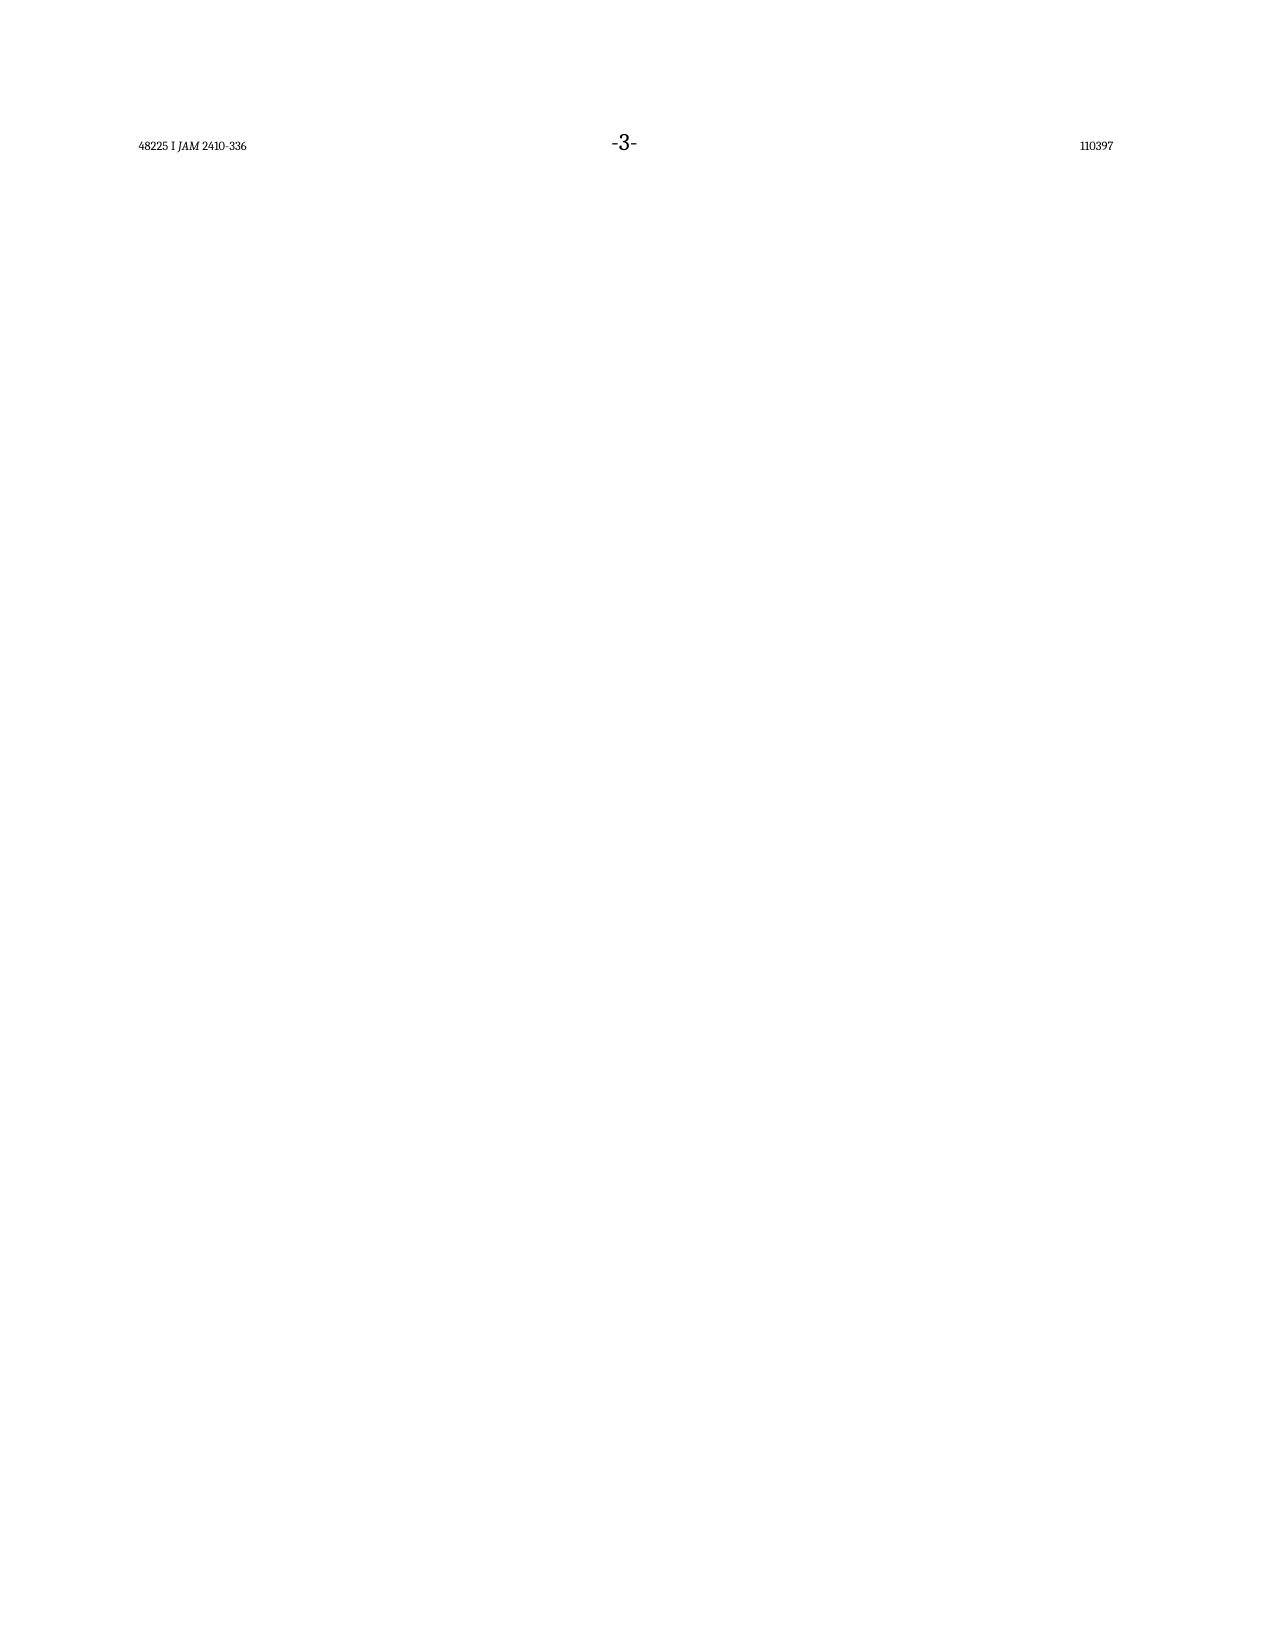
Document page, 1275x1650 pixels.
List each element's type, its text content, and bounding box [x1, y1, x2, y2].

text 48225 I JAM 2410-336 -3- 110397 [18, 64, 1132, 171]
